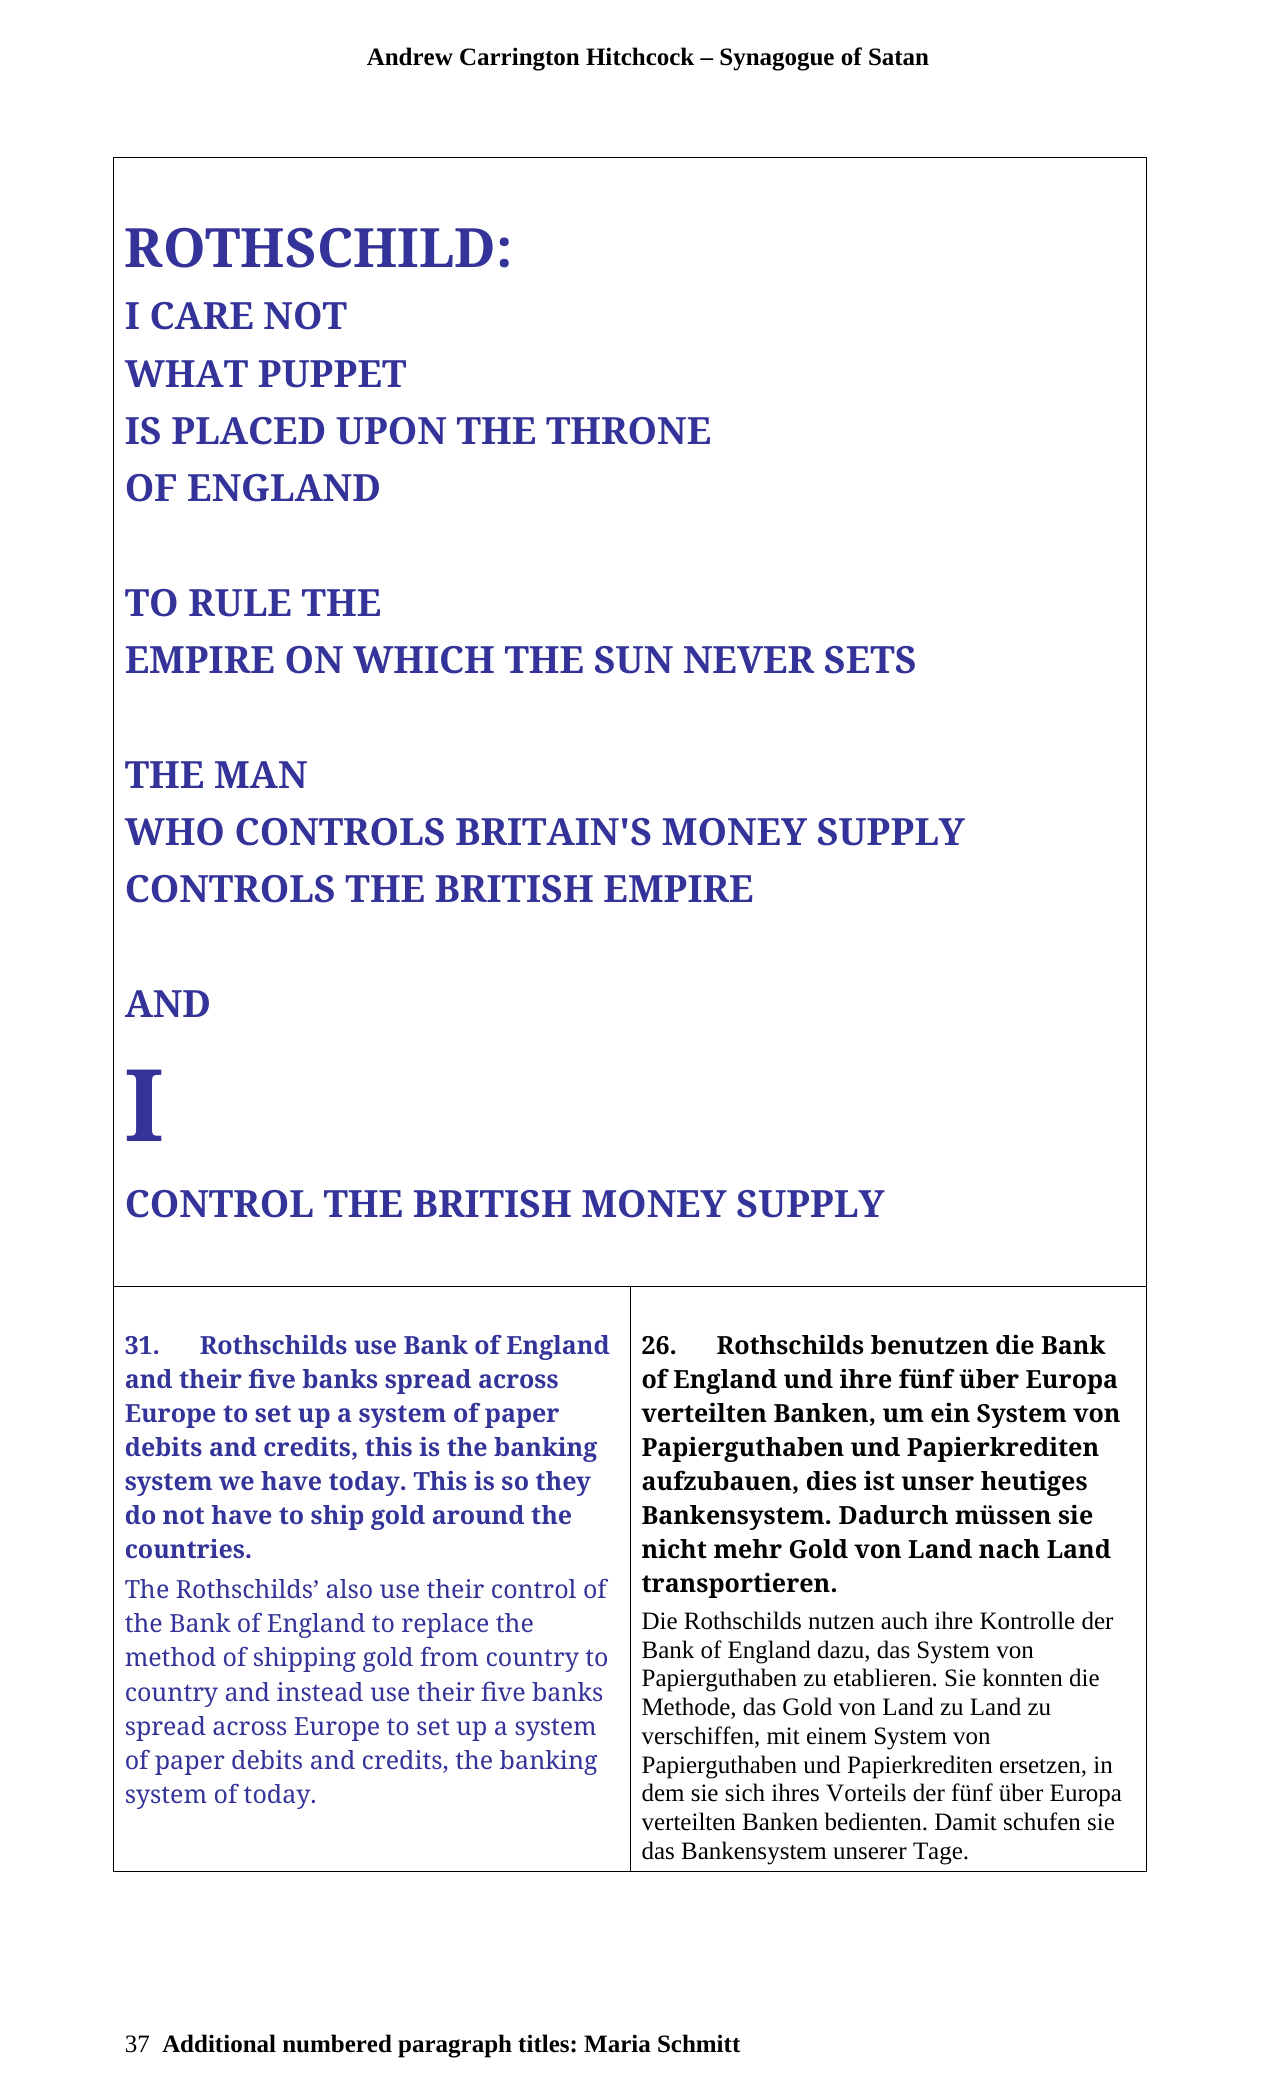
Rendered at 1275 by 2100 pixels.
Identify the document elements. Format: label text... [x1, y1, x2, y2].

table_cell Rothschilds benutzen die Bank of England und ihre fünf über Europa verteilten Banken, um ein System von Papierguthaben und Papierkrediten aufzubauen, dies ist unser heutiges Bankensystem. Dadurch müssen sie nicht mehr Gold von Land nach Land transportieren. Die Rothschilds nutzen auch ihre Kontrolle der Bank of England dazu, das System von Papierguthaben zu etablieren. Sie konnten die Methode, das Gold von Land zu Land zu verschiffen, mit einem System von Papierguthaben und Papierkrediten ersetzen, in dem sie sich ihres Vorteils der fünf über Europa verteilten Banken bedienten. Damit schufen sie das Bankensystem unserer Tage. [631, 1287, 1146, 1871]
table_header ROTHSCHILD: I CARE NOT WHAT PUPPET IS PLACED UPON THE THRONE OF ENGLAND TO RULE THE EMPIRE ON WHICH THE SUN NEVER SETS THE MAN WHO CONTROLS BRITAIN'S MONEY SUPPLY CONTROLS THE BRITISH EMPIRE AND I CONTROL THE BRITISH MONEY SUPPLY [114, 158, 1146, 1286]
table_cell Rothschilds use Bank of England and their five banks spread across Europe to set up a system of paper debits and credits, this is the banking system we have today. This is so they do not have to ship gold around the countries. The Rothschilds’ also use their control of the Bank of England to replace the method of shipping gold from country to country and instead use their five banks spread across Europe to set up a system of paper debits and credits, the banking system of today. [114, 1287, 630, 1871]
